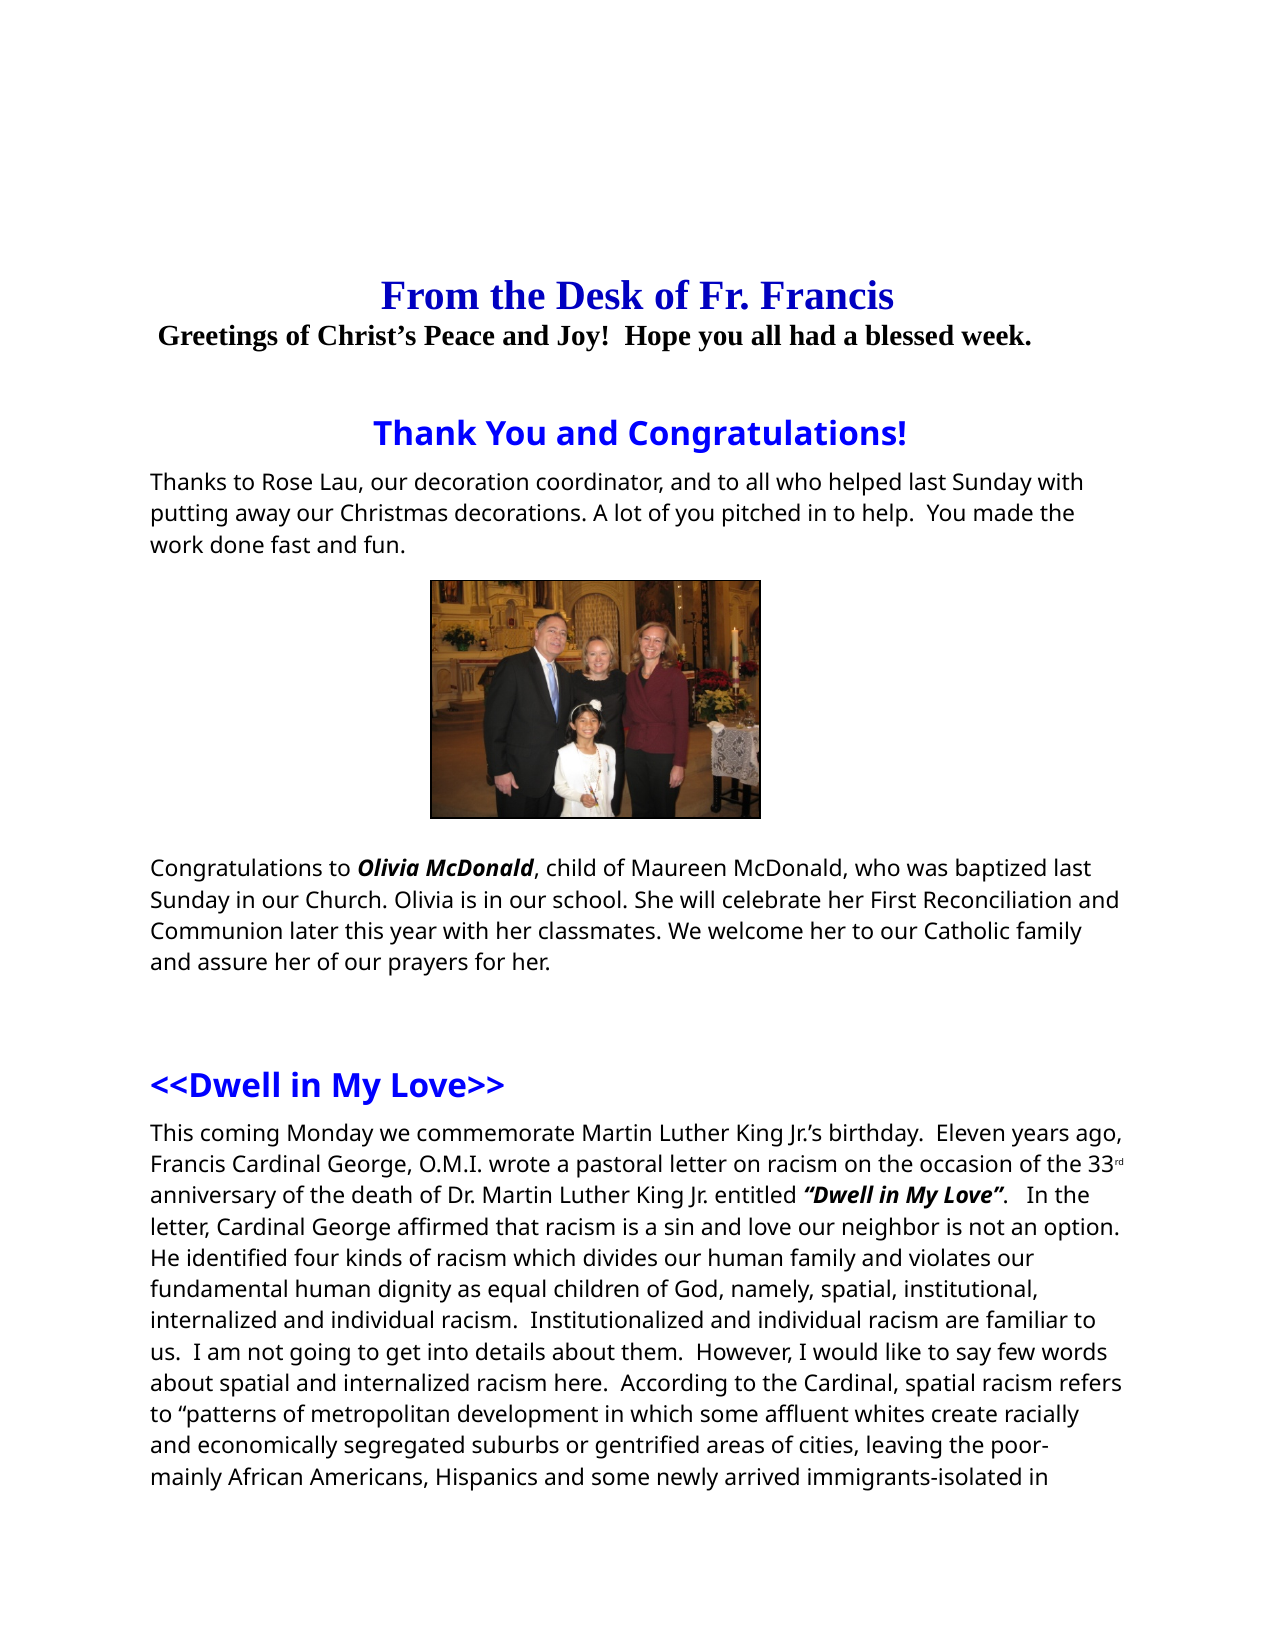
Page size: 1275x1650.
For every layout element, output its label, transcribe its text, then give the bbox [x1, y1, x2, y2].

text Congratulations to Olivia McDonald, child of Maureen McDonald, who was baptized last Sunday in our Church. Olivia is in our school. She will celebrate her First Reconciliation and Communion later this year with her classmates. We welcome her to our Catholic family and assure her of our prayers for her. [150, 852, 1125, 977]
text Thanks to Rose Lau, our decoration coordinator, and to all who helped last Sunday with putting away our Christmas decorations. A lot of you pitched in to help. You made the work done fast and fun. [150, 466, 1125, 560]
text Greetings of Christ’s Peace and Joy! Hope you all had a blessed week. [150, 318, 1125, 352]
text Thank You and Congratulations! [150, 409, 1125, 455]
picture [432, 581, 759, 817]
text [150, 1117, 1125, 1492]
text From the Desk of Fr. Francis [150, 270, 1125, 318]
text <<Dwell in My Love>> [150, 1062, 1125, 1107]
